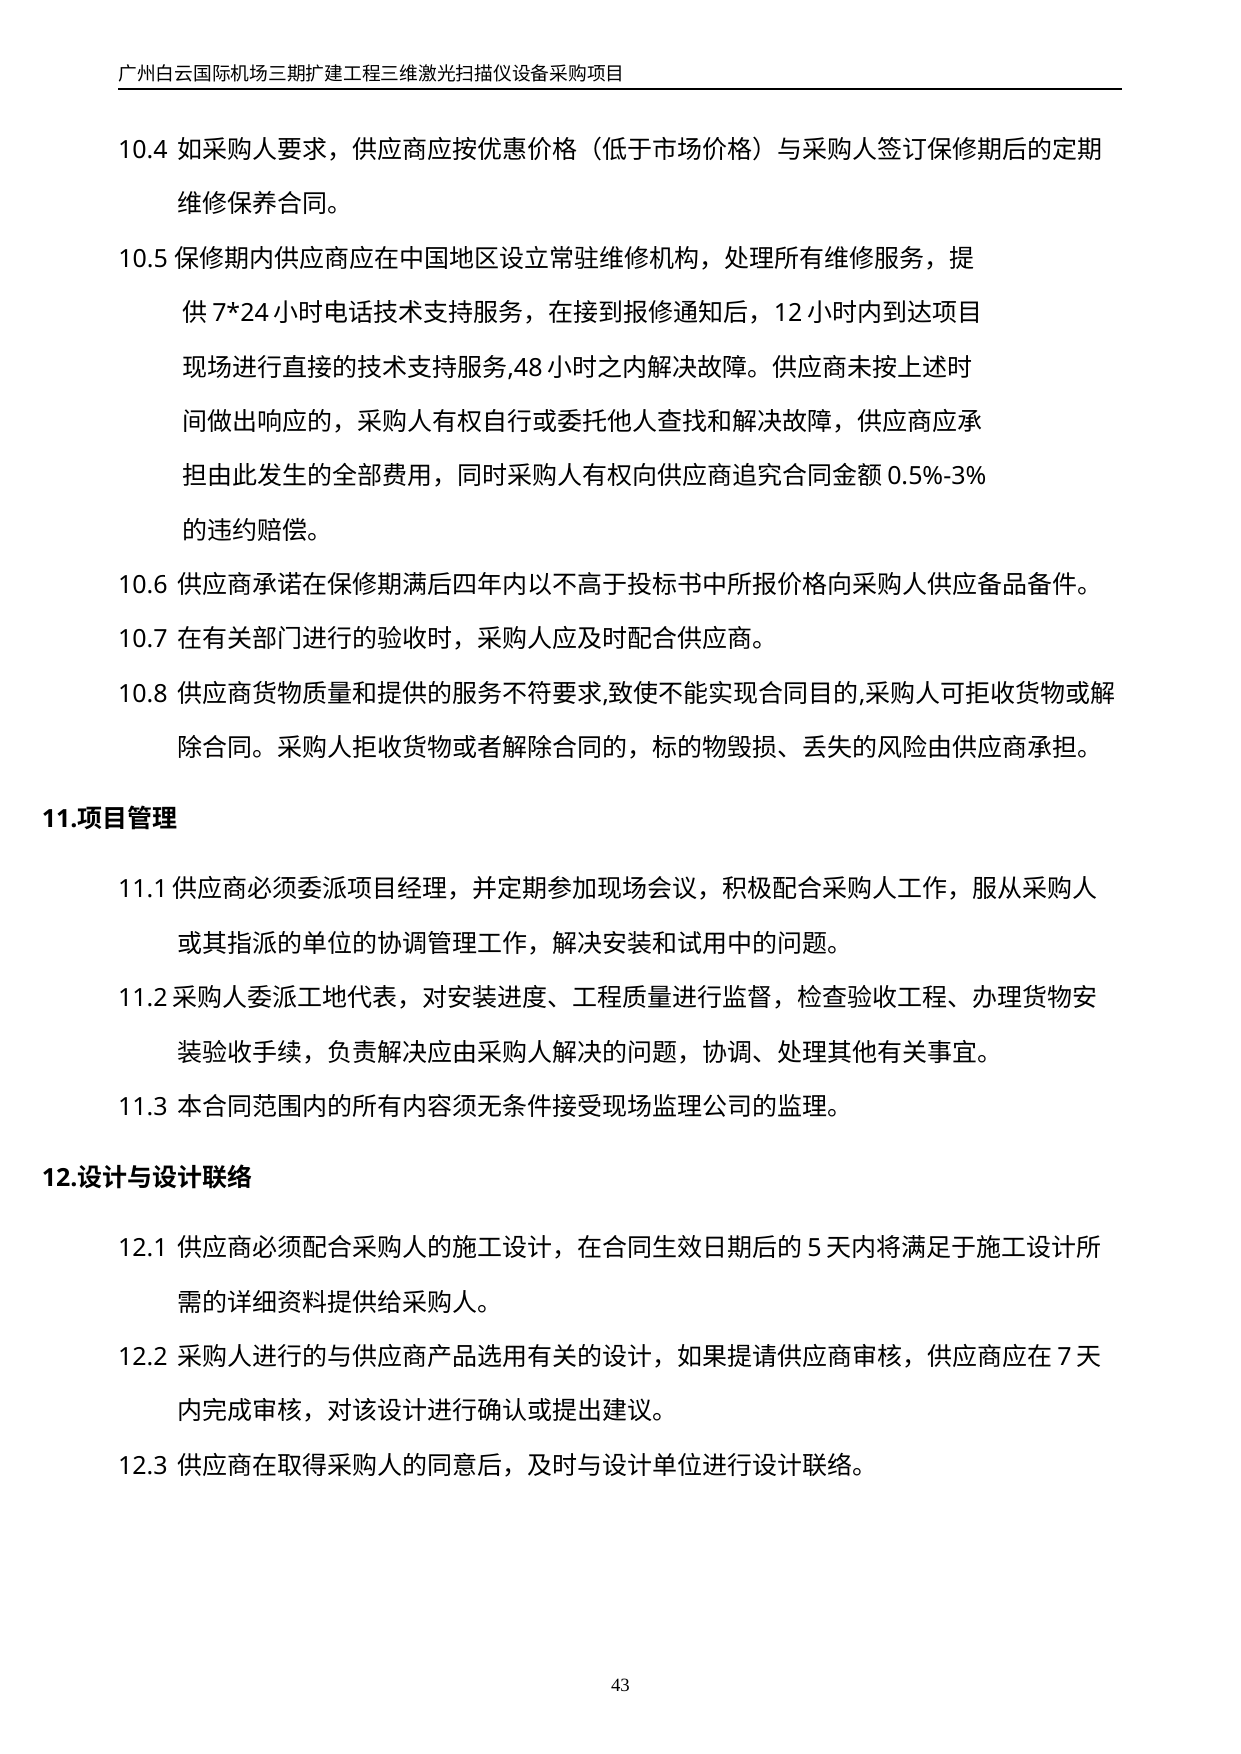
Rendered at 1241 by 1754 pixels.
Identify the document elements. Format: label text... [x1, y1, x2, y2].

text 12.3 供应商在取得采购人的同意后，及时与设计单位进行设计联络。 [118, 1445, 1122, 1481]
text 11.3 本合同范围内的所有内容须无条件接受现场监理公司的监理。 [118, 1086, 1122, 1123]
text 12.2 采购人进行的与供应商产品选用有关的设计，如果提请供应商审核，供应商应在7天内完成审核，对该设计进行确认或提出建议。 [118, 1336, 1122, 1427]
text 12.1 供应商必须配合采购人的施工设计，在合同生效日期后的5天内将满足于施工设计所需的详细资料提供给采购人。 [118, 1228, 1122, 1318]
text 10.6 供应商承诺在保修期满后四年内以不高于投标书中所报价格向采购人供应备品备件。 [118, 564, 1122, 601]
text 10.4 如采购人要求，供应商应按优惠价格（低于市场价格）与采购人签订保修期后的定期维修保养合同。 [118, 129, 1122, 220]
text 10.5 保修期内供应商应在中国地区设立常驻维修机构，处理所有维修服务，提 [118, 238, 1122, 274]
text 10.8 供应商货物质量和提供的服务不符要求,致使不能实现合同目的,采购人可拒收货物或解除合同。采购人拒收货物或者解除合同的，标的物毁损、丢失的风险由供应商承担。 [118, 673, 1122, 764]
text 现场进行直接的技术支持服务,48小时之内解决故障。供应商未按上述时 [182, 347, 1122, 383]
text 11.1供应商必须委派项目经理，并定期参加现场会议，积极配合采购人工作，服从采购人或其指派的单位的协调管理工作，解决安装和试用中的问题。 [118, 869, 1122, 959]
subtitle 11.项目管理 [42, 798, 1122, 834]
text 担由此发生的全部费用，同时采购人有权向供应商追究合同金额0.5%-3% [182, 456, 1122, 492]
text 的违约赔偿。 [182, 510, 1122, 546]
text 11.2采购人委派工地代表，对安装进度、工程质量进行监督，检查验收工程、办理货物安装验收手续，负责解决应由采购人解决的问题，协调、处理其他有关事宜。 [118, 978, 1122, 1068]
subtitle 12.设计与设计联络 [42, 1157, 1122, 1193]
text 10.7 在有关部门进行的验收时，采购人应及时配合供应商。 [118, 619, 1122, 655]
text 供7*24小时电话技术支持服务，在接到报修通知后，12小时内到达项目 [182, 293, 1122, 329]
text 间做出响应的，采购人有权自行或委托他人查找和解决故障，供应商应承 [182, 401, 1122, 438]
